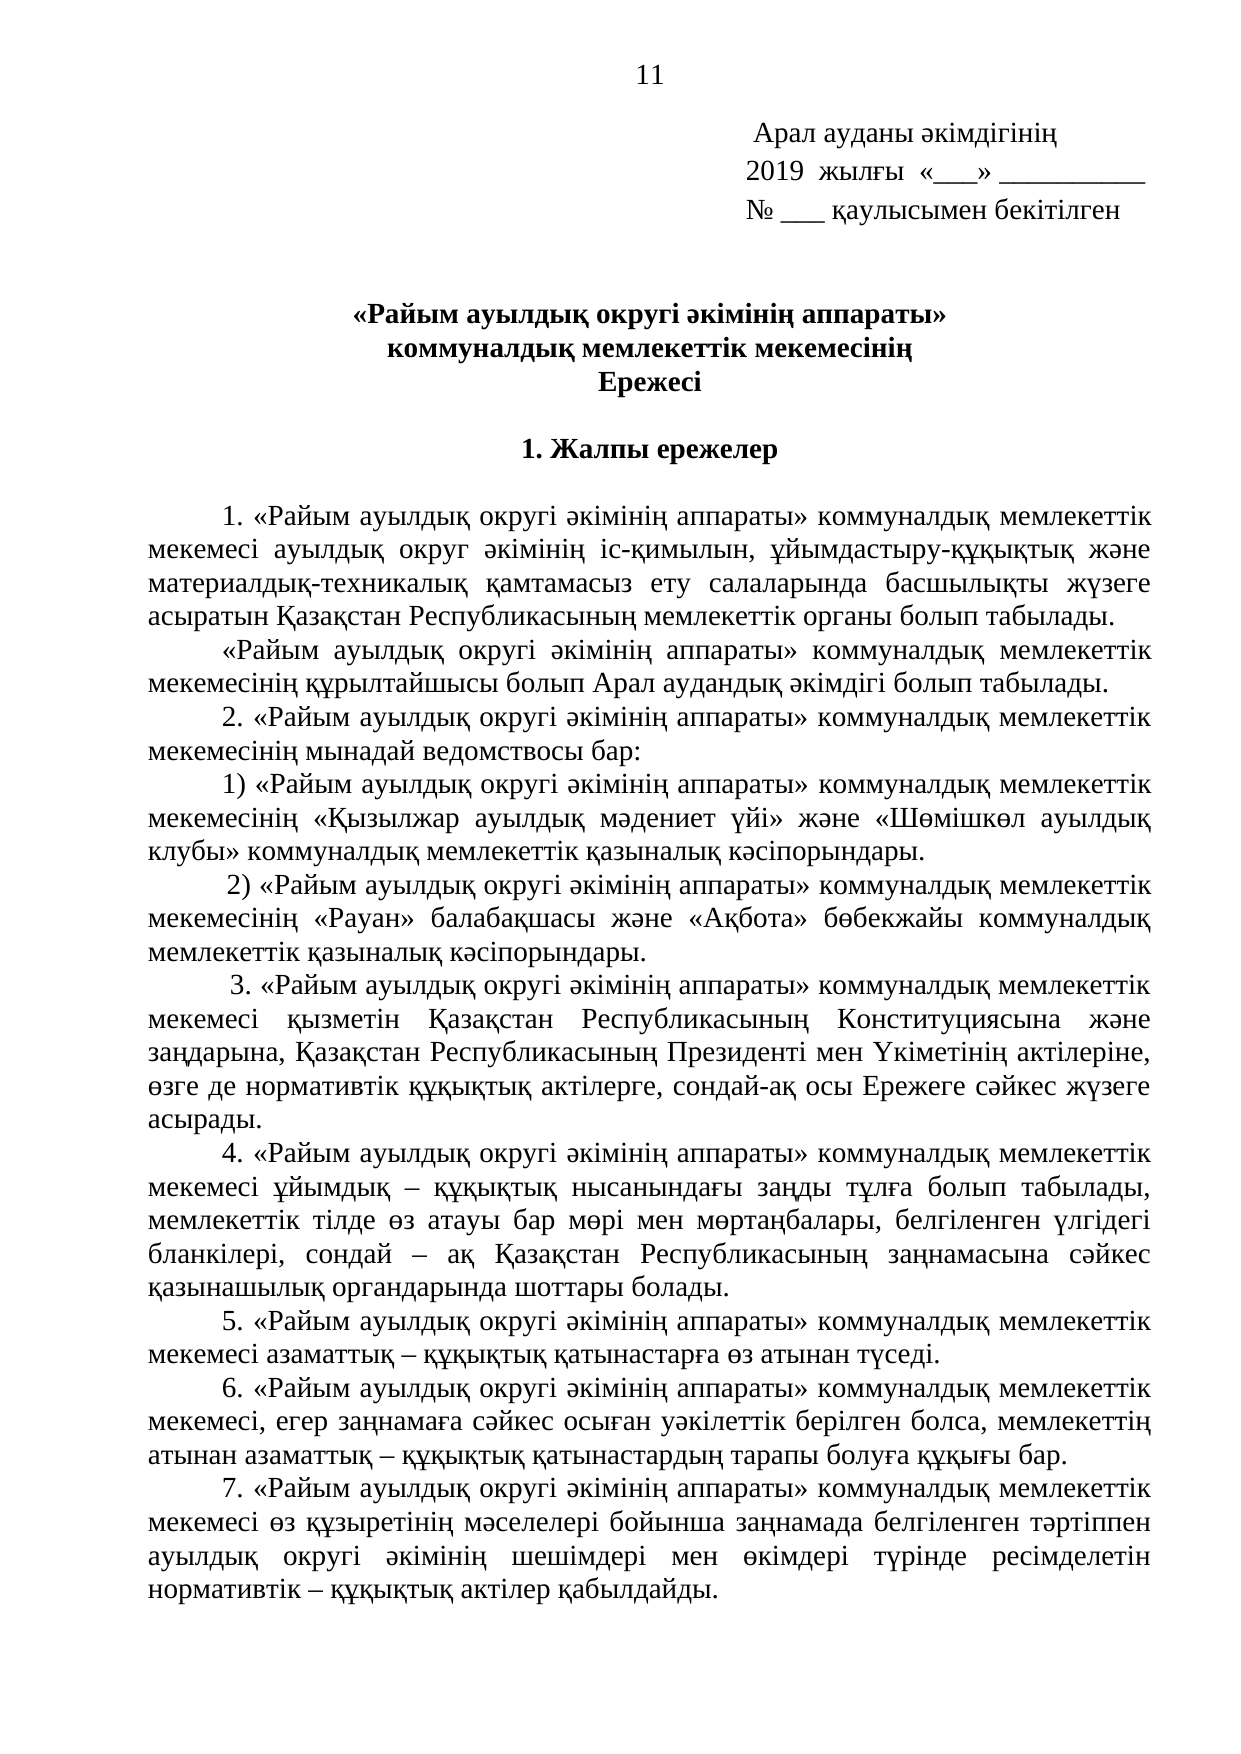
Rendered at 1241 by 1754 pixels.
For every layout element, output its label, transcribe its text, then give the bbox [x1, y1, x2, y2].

text 2. «Райым ауылдық округі әкімінің аппараты» коммуналдық мемлекеттік мекемесінің мынадай ведомствосы бар: [148, 699, 1152, 766]
text 2) «Райым ауылдық округі әкімінің аппараты» коммуналдық мемлекеттік мекемесінің «Рауан» балабақшасы және «Ақбота» бөбекжайы коммуналдық мемлекеттік қазыналық кәсіпорындары. [148, 867, 1152, 967]
text «Райым ауылдық округі әкімінің аппараты» коммуналдық мемлекеттік мекемесінің құрылтайшысы болып Арал аудандық әкімдігі болып табылады. [148, 632, 1152, 699]
text № ___ қаулысымен бекітілген [148, 192, 1152, 226]
text 1. Жалпы ережелер [148, 431, 1152, 464]
text 1. «Райым ауылдық округі әкімінің аппараты» коммуналдық мемлекеттік мекемесі ауылдық округ әкімінің іс-қимылын, ұйымдастыру-құқықтық және материалдық-техникалық қамтамасыз ету салаларында басшылықты жүзеге асыратын Қазақстан Республикасының мемлекеттік органы болып табылады. [148, 498, 1152, 632]
text 4. «Райым ауылдық округі әкімінің аппараты» коммуналдық мемлекеттік мекемесі ұйымдық – құқықтық нысанындағы заңды тұлға болып табылады, мемлекеттік тілде өз атауы бар мөрі мен мөртаңбалары, белгіленген үлгідегі бланкілері, сондай – ақ Қазақстан Республикасының заңнамасына сәйкес қазынашылық органдарында шоттары болады. [148, 1135, 1152, 1303]
text Ережесі [148, 364, 1152, 397]
text 6. «Райым ауылдық округі әкімінің аппараты» коммуналдық мемлекеттік мекемесі, егер заңнамаға сәйкес осыған уәкілеттік берілген болса, мемлекеттің атынан азаматтық – құқықтық қатынастардың тарапы болуға құқығы бар. [148, 1370, 1152, 1471]
text коммуналдық мемлекеттік мекемесінің [148, 330, 1152, 364]
text 3. «Райым ауылдық округі әкімінің аппараты» коммуналдық мемлекеттік мекемесі қызметін Қазақстан Республикасының Конституциясына және заңдарына, Қазақстан Республикасының Президенті мен Үкіметінің актілеріне, өзге де нормативтік құқықтық актілерге, сондай-ақ осы Ережеге сәйкес жүзеге асырады. [148, 967, 1152, 1135]
text Арал ауданы әкімдігінің [148, 115, 1152, 148]
text 5. «Райым ауылдық округі әкімінің аппараты» коммуналдық мемлекеттік мекемесі азаматтық – құқықтық қатынастарға өз атынан түседі. [148, 1303, 1152, 1370]
text 7. «Райым ауылдық округі әкімінің аппараты» коммуналдық мемлекеттік мекемесі өз құзыретінің мәселелері бойынша заңнамада белгіленген тәртіппен ауылдық округі әкімінің шешімдері мен өкімдері түрінде ресімделетін нормативтік – құқықтық актілер қабылдайды. [148, 1471, 1152, 1605]
text 2019 жылғы «___» __________ [148, 153, 1152, 187]
text «Райым ауылдық округі әкімінің аппараты» [148, 297, 1152, 330]
text 1) «Райым ауылдық округі әкімінің аппараты» коммуналдық мемлекеттік мекемесінің «Қызылжар ауылдық мәдениет үйі» және «Шөмішкөл ауылдық клубы» коммуналдық мемлекеттік қазыналық кәсіпорындары. [148, 766, 1152, 867]
